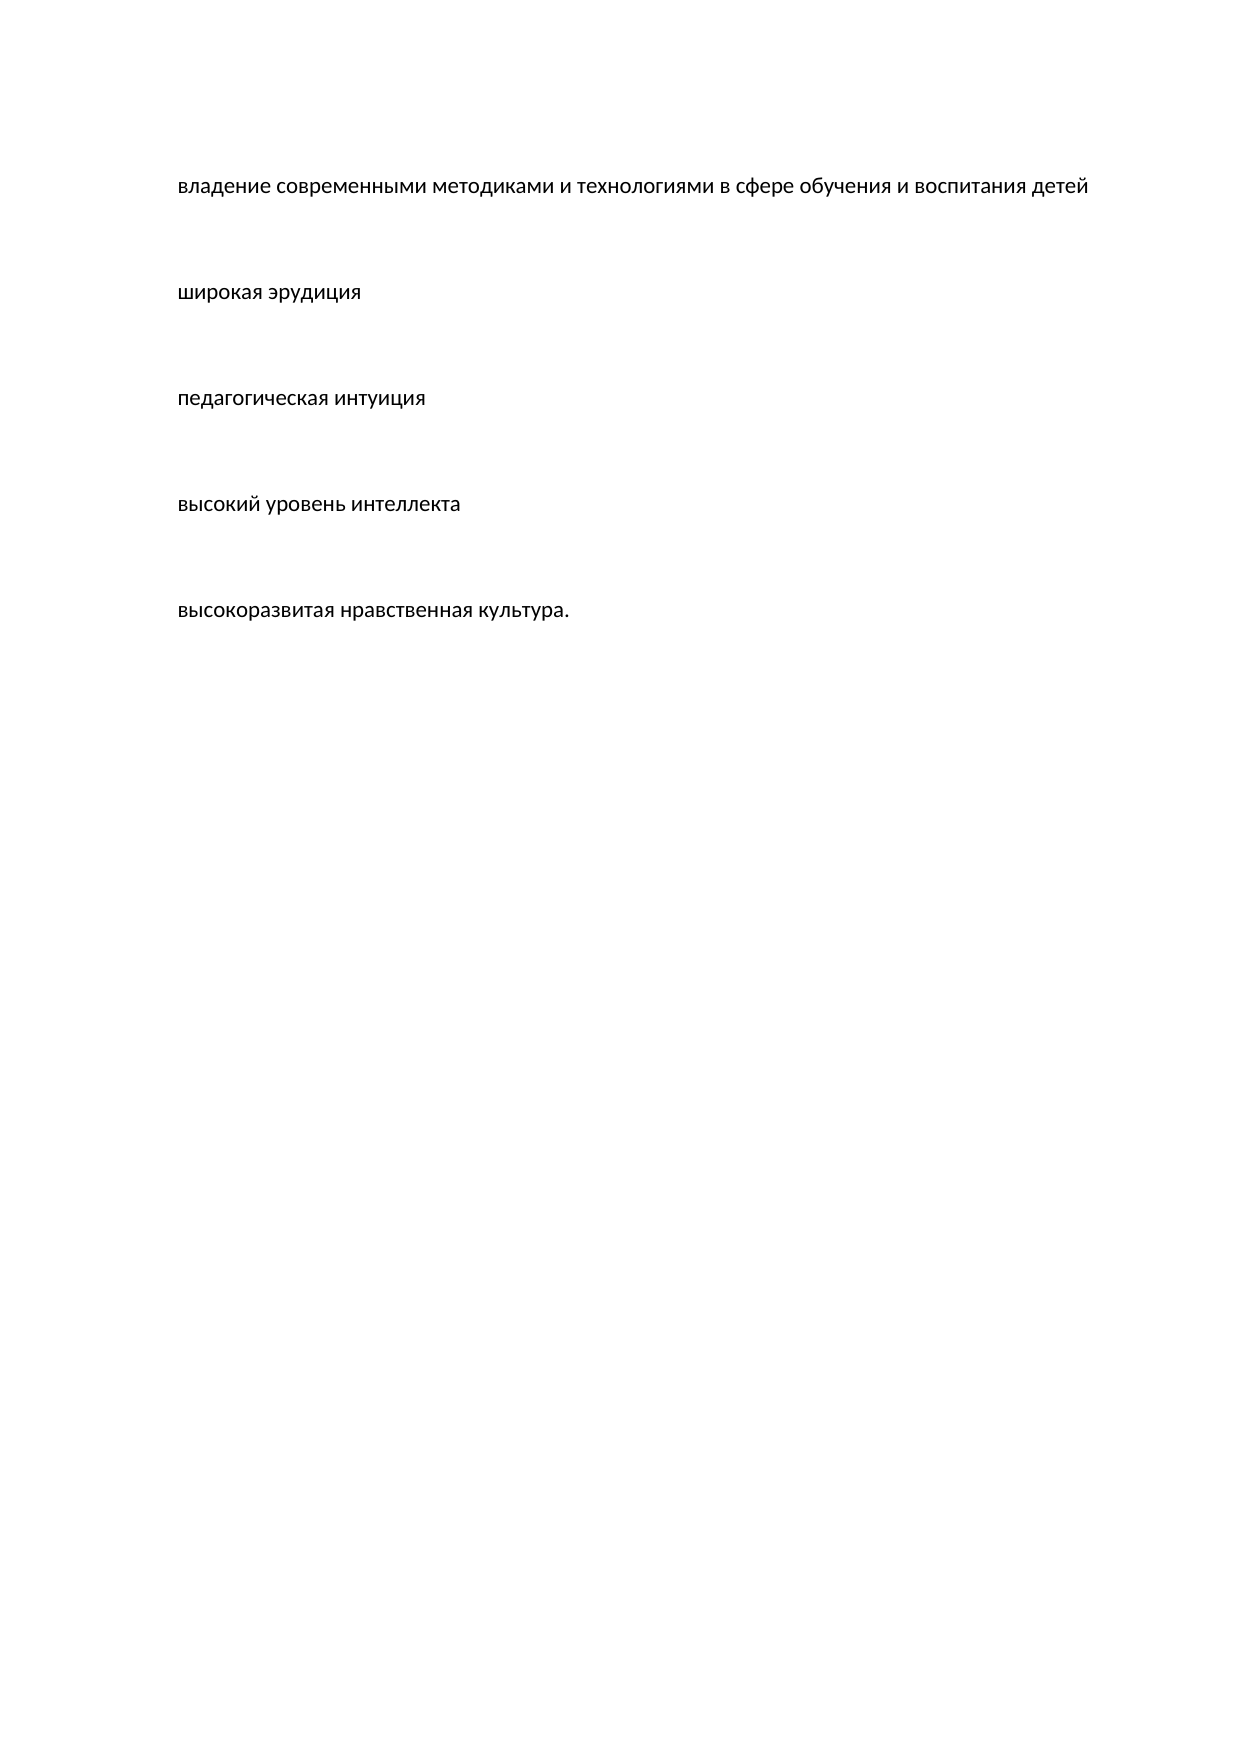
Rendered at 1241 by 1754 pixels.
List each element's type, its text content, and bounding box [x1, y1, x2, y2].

text высокий уровень интеллекта [177, 489, 1152, 517]
text владение современными методиками и технологиями в сфере обучения и воспитания детей [177, 171, 1152, 199]
text высокоразвитая нравственная культура. [177, 595, 1152, 623]
text широкая эрудиция [177, 277, 1152, 305]
text педагогическая интуиция [177, 383, 1152, 411]
